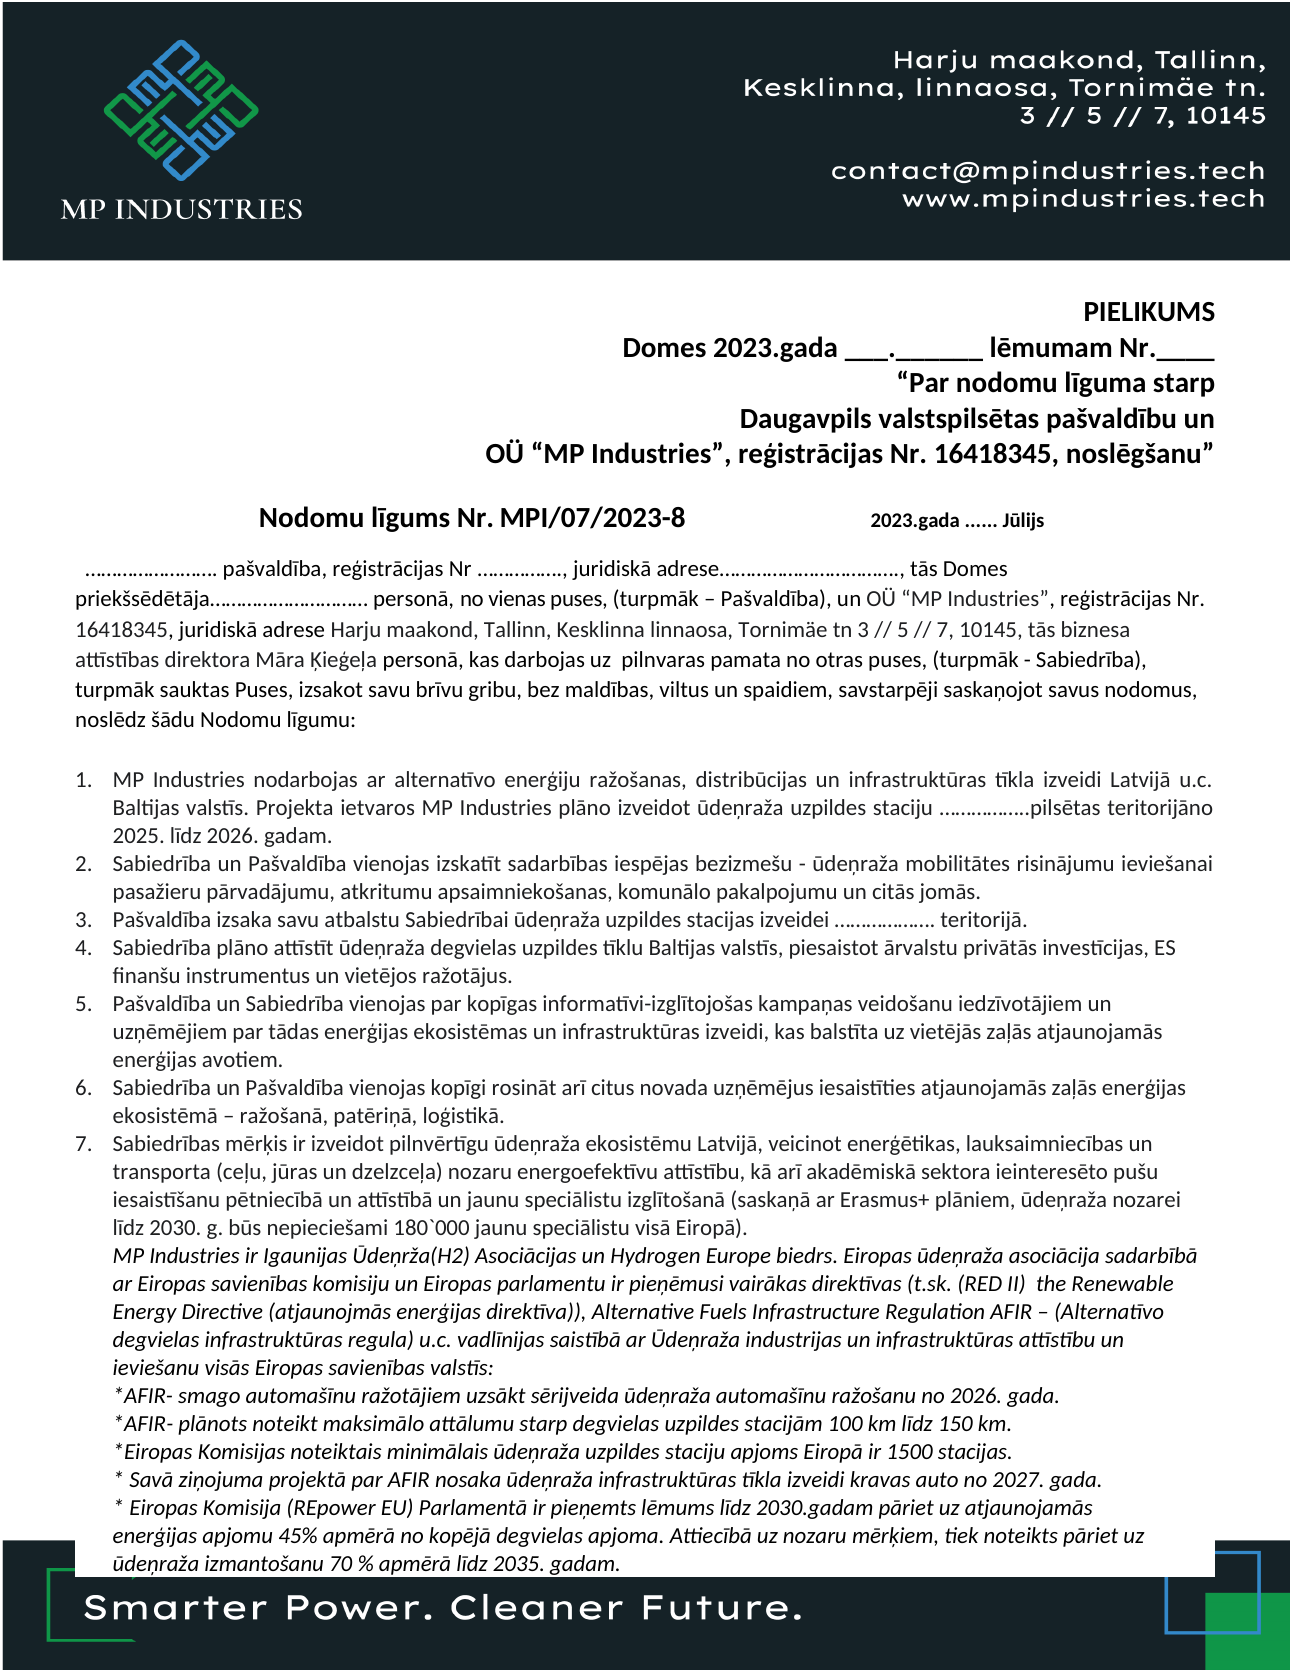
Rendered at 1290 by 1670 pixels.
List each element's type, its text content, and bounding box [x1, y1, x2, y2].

text OÜ “MP Industries”, reģistrācijas Nr. 16418345, noslēgšanu” [75, 436, 1215, 471]
list Sabiedrība plāno attīstīt ūdeņraža degvielas uzpildes tīklu Baltijas valstīs, piesaistot ārvalstu privātās investīcijas, ES finanšu instrumentus un vietējos ražotājus. [75, 933, 1215, 989]
text Nodomu līgums Nr. MPI/07/2023-8 2023.gada ...... Jūlijs [75, 499, 1215, 535]
list MP Industries nodarbojas ar alternatīvo enerģiju ražošanas, distribūcijas un infrastruktūras tīkla izveidi Latvijā u.c. Baltijas valstīs. Projekta ietvaros MP Industries plāno izveidot ūdeņraža uzpildes staciju ……………..pilsētas teritorijāno 2025. līdz 2026. gadam. [75, 765, 1215, 849]
text “Par nodomu līguma starp [75, 364, 1215, 400]
list Pašvaldība izsaka savu atbalstu Sabiedrībai ūdeņraža uzpildes stacijas izveidei ………………. teritorijā. [75, 905, 1215, 933]
text PIELIKUMS [75, 293, 1215, 329]
text Domes 2023.gada ___.______ lēmumam Nr.____ [75, 329, 1215, 364]
picture [2, 2, 1290, 1670]
text Daugavpils valstspilsētas pašvaldību un [75, 400, 1215, 436]
list Pašvaldība un Sabiedrība vienojas par kopīgas informatīvi-izglītojošas kampaņas veidošanu iedzīvotājiem un uzņēmējiem par tādas enerģijas ekosistēmas un infrastruktūras izveidi, kas balstīta uz vietējās zaļās atjaunojamās enerģijas avotiem. [75, 989, 1215, 1073]
list Sabiedrība un Pašvaldība vienojas kopīgi rosināt arī citus novada uzņēmējus iesaistīties atjaunojamās zaļās enerģijas ekosistēmā – ražošanā, patēriņā, loģistikā. [75, 1073, 1215, 1129]
list Sabiedrība un Pašvaldība vienojas izskatīt sadarbības iespējas bezizmešu - ūdeņraža mobilitātes risinājumu ieviešanai pasažieru pārvadājumu, atkritumu apsaimniekošanas, komunālo pakalpojumu un citās jomās. [75, 849, 1215, 905]
text ……………………. pašvaldība, reģistrācijas Nr ……………., juridiskā adrese……………………………., tās Domes priekšsēdētāja………………………… personā, no vienas puses, (turpmāk – Pašvaldība), un OÜ “MP Industries”, reģistrācijas Nr. 16418345, juridiskā adrese Harju maakond, Tallinn, Kesklinna linnaosa, Tornimäe tn 3 // 5 // 7, 10145, tās biznesa attīstības direktora Māra Ķieģeļa personā, kas darbojas uz pilnvaras pamata no otras puses, (turpmāk - Sabiedrība), turpmāk sauktas Puses, izsakot savu brīvu gribu, bez maldības, viltus un spaidiem, savstarpēji saskaņojot savus nodomus, noslēdz šādu Nodomu līgumu: [75, 554, 1215, 733]
list Sabiedrības mērķis ir izveidot pilnvērtīgu ūdeņraža ekosistēmu Latvijā, veicinot enerģētikas, lauksaimniecības un transporta (ceļu, jūras un dzelzceļa) nozaru energoefektīvu attīstību, kā arī akadēmiskā sektora ieinteresēto pušu iesaistīšanu pētniecībā un attīstībā un jaunu speciālistu izglītošanā (saskaņā ar Erasmus+ plāniem, ūdeņraža nozarei līdz 2030. g. būs nepieciešami 180`000 jaunu speciālistu visā Eiropā). MP Industries ir Igaunijas Ūdeņrža(H2) Asociācijas un Hydrogen Europe biedrs. Eiropas ūdeņraža asociācija sadarbībā ar Eiropas savienības komisiju un Eiropas parlamentu ir pieņēmusi vairākas direktīvas (t.sk. (RED II) the Renewable Energy Directive (atjaunojmās enerģijas direktīva)), Alternative Fuels Infrastructure Regulation AFIR – (Alternatīvo degvielas infrastruktūras regula) u.c. vadlīnijas saistībā ar Ūdeņraža industrijas un infrastruktūras attīstību un ieviešanu visās Eiropas savienības valstīs: *AFIR- smago automašīnu ražotājiem uzsākt sērijveida ūdeņraža automašīnu ražošanu no 2026. gada. *AFIR- plānots noteikt maksimālo attālumu starp degvielas uzpildes stacijām 100 km līdz 150 km. *Eiropas Komisijas noteiktais minimālais ūdeņraža uzpildes staciju apjoms Eiropā ir 1500 stacijas. * Savā ziņojuma projektā par AFIR nosaka ūdeņraža infrastruktūras tīkla izveidi kravas auto no 2027. gada. * Eiropas Komisija (REpower EU) Parlamentā ir pieņemts lēmums līdz 2030.gadam pāriet uz atjaunojamās enerģijas apjomu 45% apmērā no kopējā degvielas apjoma. Attiecībā uz nozaru mērķiem, tiek noteikts pāriet uz ūdeņraža izmantošanu 70 % apmērā līdz 2035. gadam. [75, 1129, 1215, 1577]
